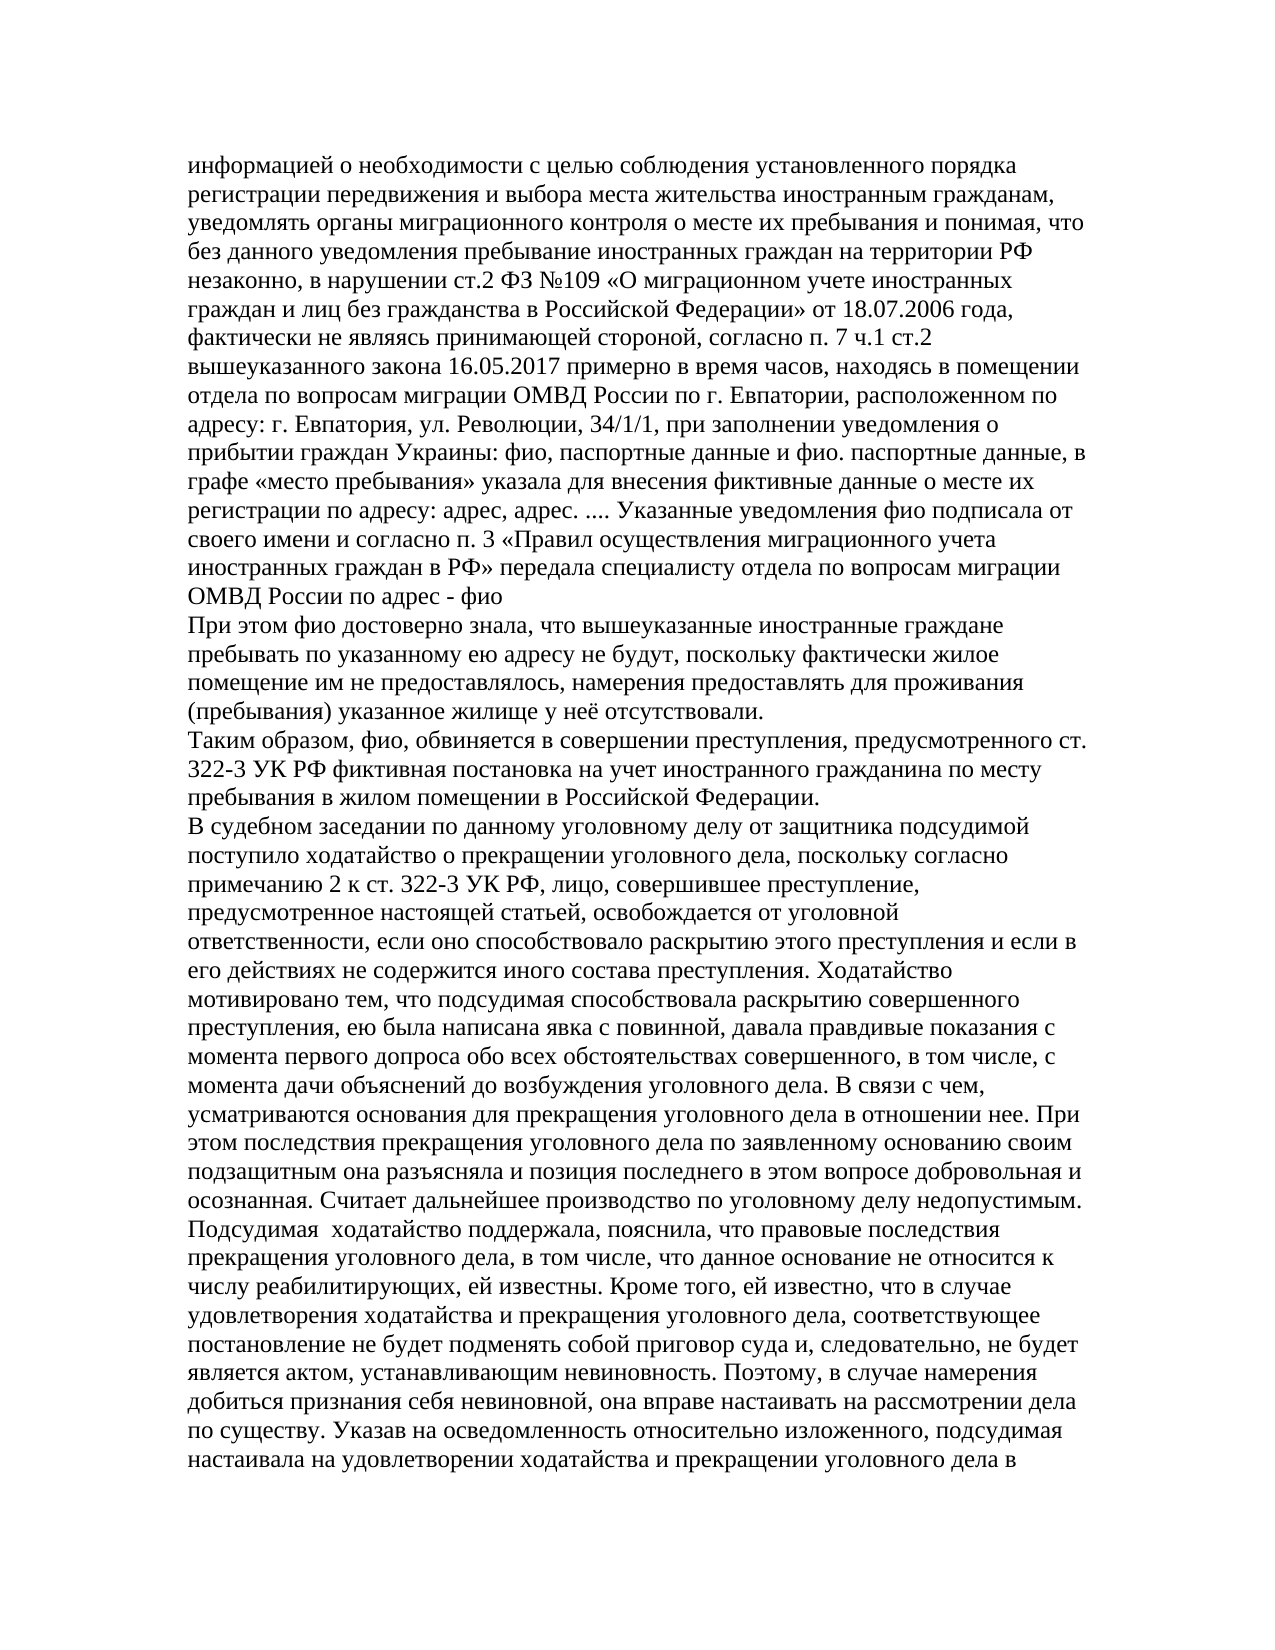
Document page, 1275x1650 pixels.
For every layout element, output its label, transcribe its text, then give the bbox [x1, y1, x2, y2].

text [187, 1214, 1087, 1472]
text В судебном заседании по данному уголовному делу от защитника подсудимой поступило ходатайство о прекращении уголовного дела, поскольку согласно примечанию 2 к ст. 322-3 УК РФ, лицо, совершившее преступление, предусмотренное настоящей статьей, освобождается от уголовной ответственности, если оно способствовало раскрытию этого преступления и если в его действиях не содержится иного состава преступления. Ходатайство мотивировано тем, что подсудимая способствовала раскрытию совершенного преступления, ею была написана явка с повинной, давала правдивые показания с момента первого допроса обо всех обстоятельствах совершенного, в том числе, с момента дачи объяснений до возбуждения уголовного дела. В связи с чем, усматриваются основания для прекращения уголовного дела в отношении нее. При этом последствия прекращения уголовного дела по заявленному основанию своим подзащитным она разъясняла и позиция последнего в этом вопросе добровольная и осознанная. Считает дальнейшее производство по уголовному делу недопустимым. [187, 811, 1087, 1214]
text При этом фио достоверно знала, что вышеуказанные иностранные граждане пребывать по указанному ею адресу не будут, поскольку фактически жилое помещение им не предоставлялось, намерения предоставлять для проживания (пребывания) указанное жилище у неё отсутствовали. [187, 610, 1087, 725]
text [187, 150, 1087, 610]
text Таким образом, фио, обвиняется в совершении преступления, предусмотренного ст. 322-3 УК РФ фиктивная постановка на учет иностранного гражданина по месту пребывания в жилом помещении в Российской Федерации. [187, 725, 1087, 811]
